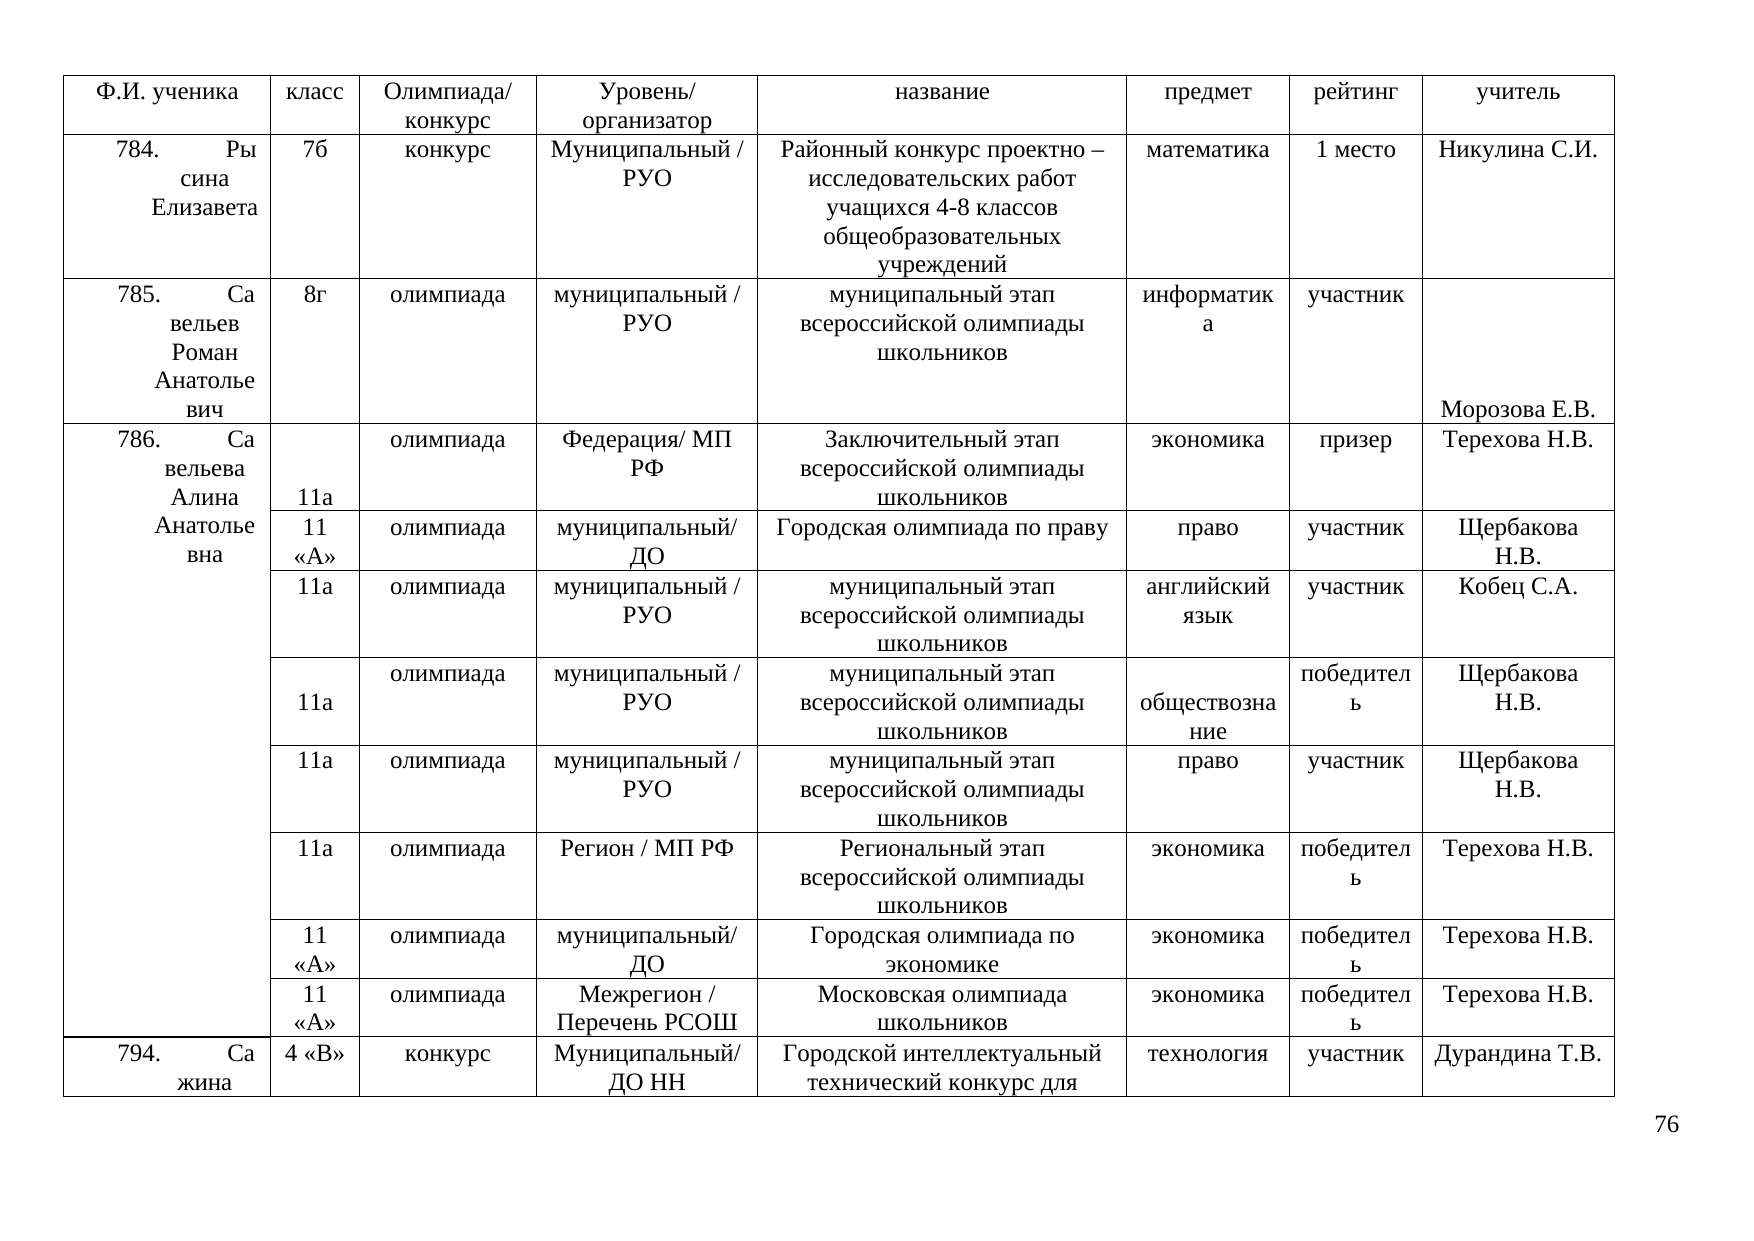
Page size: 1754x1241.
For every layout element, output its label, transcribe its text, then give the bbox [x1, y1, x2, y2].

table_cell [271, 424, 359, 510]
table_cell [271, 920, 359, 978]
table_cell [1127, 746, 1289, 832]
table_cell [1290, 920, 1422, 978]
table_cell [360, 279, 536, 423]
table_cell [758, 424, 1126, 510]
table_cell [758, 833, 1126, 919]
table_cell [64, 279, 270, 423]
table_header предмет [1127, 76, 1289, 133]
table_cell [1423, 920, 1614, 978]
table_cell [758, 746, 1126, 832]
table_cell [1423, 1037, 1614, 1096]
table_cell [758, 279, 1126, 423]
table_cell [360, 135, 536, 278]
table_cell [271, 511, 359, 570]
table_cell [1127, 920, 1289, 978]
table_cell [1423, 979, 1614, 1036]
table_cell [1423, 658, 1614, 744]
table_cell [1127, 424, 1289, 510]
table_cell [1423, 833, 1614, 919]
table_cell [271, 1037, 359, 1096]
table_header учитель [1423, 76, 1614, 133]
table_header рейтинг [1290, 76, 1422, 133]
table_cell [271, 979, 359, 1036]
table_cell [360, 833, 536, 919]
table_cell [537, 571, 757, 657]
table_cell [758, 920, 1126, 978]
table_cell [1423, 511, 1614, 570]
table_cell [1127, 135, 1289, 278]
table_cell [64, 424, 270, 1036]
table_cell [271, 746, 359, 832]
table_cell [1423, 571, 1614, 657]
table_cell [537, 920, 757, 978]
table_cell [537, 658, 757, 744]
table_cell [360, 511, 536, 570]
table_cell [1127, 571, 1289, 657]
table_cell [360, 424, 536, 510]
table_header название [758, 76, 1126, 133]
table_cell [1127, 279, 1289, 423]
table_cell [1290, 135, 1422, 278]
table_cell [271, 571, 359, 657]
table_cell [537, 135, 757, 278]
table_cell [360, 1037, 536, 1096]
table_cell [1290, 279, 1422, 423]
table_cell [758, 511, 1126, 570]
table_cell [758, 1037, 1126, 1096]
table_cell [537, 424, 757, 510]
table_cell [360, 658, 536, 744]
table_header Уровень/ организатор [537, 76, 757, 133]
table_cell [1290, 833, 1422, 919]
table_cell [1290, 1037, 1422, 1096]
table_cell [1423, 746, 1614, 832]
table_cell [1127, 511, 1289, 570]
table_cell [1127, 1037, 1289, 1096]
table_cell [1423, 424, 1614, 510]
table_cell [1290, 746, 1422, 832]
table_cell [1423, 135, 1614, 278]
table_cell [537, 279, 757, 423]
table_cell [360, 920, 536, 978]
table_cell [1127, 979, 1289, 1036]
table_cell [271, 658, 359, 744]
table_header Олимпиада/конкурс [360, 76, 536, 133]
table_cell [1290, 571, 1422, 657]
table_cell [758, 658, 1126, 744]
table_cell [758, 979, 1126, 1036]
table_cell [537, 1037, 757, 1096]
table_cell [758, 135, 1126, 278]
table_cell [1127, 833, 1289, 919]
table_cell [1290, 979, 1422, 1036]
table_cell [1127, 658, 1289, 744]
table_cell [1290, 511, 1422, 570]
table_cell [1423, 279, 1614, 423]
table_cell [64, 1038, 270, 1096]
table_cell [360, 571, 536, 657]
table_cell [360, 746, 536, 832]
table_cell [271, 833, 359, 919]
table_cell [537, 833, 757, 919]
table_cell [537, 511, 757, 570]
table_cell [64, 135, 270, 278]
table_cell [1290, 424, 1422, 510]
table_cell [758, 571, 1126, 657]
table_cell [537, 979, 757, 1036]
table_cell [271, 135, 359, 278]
table_header Ф.И. ученика [64, 76, 270, 133]
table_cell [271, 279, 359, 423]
table_header класс [271, 76, 359, 133]
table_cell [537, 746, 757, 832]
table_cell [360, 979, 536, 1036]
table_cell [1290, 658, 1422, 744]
